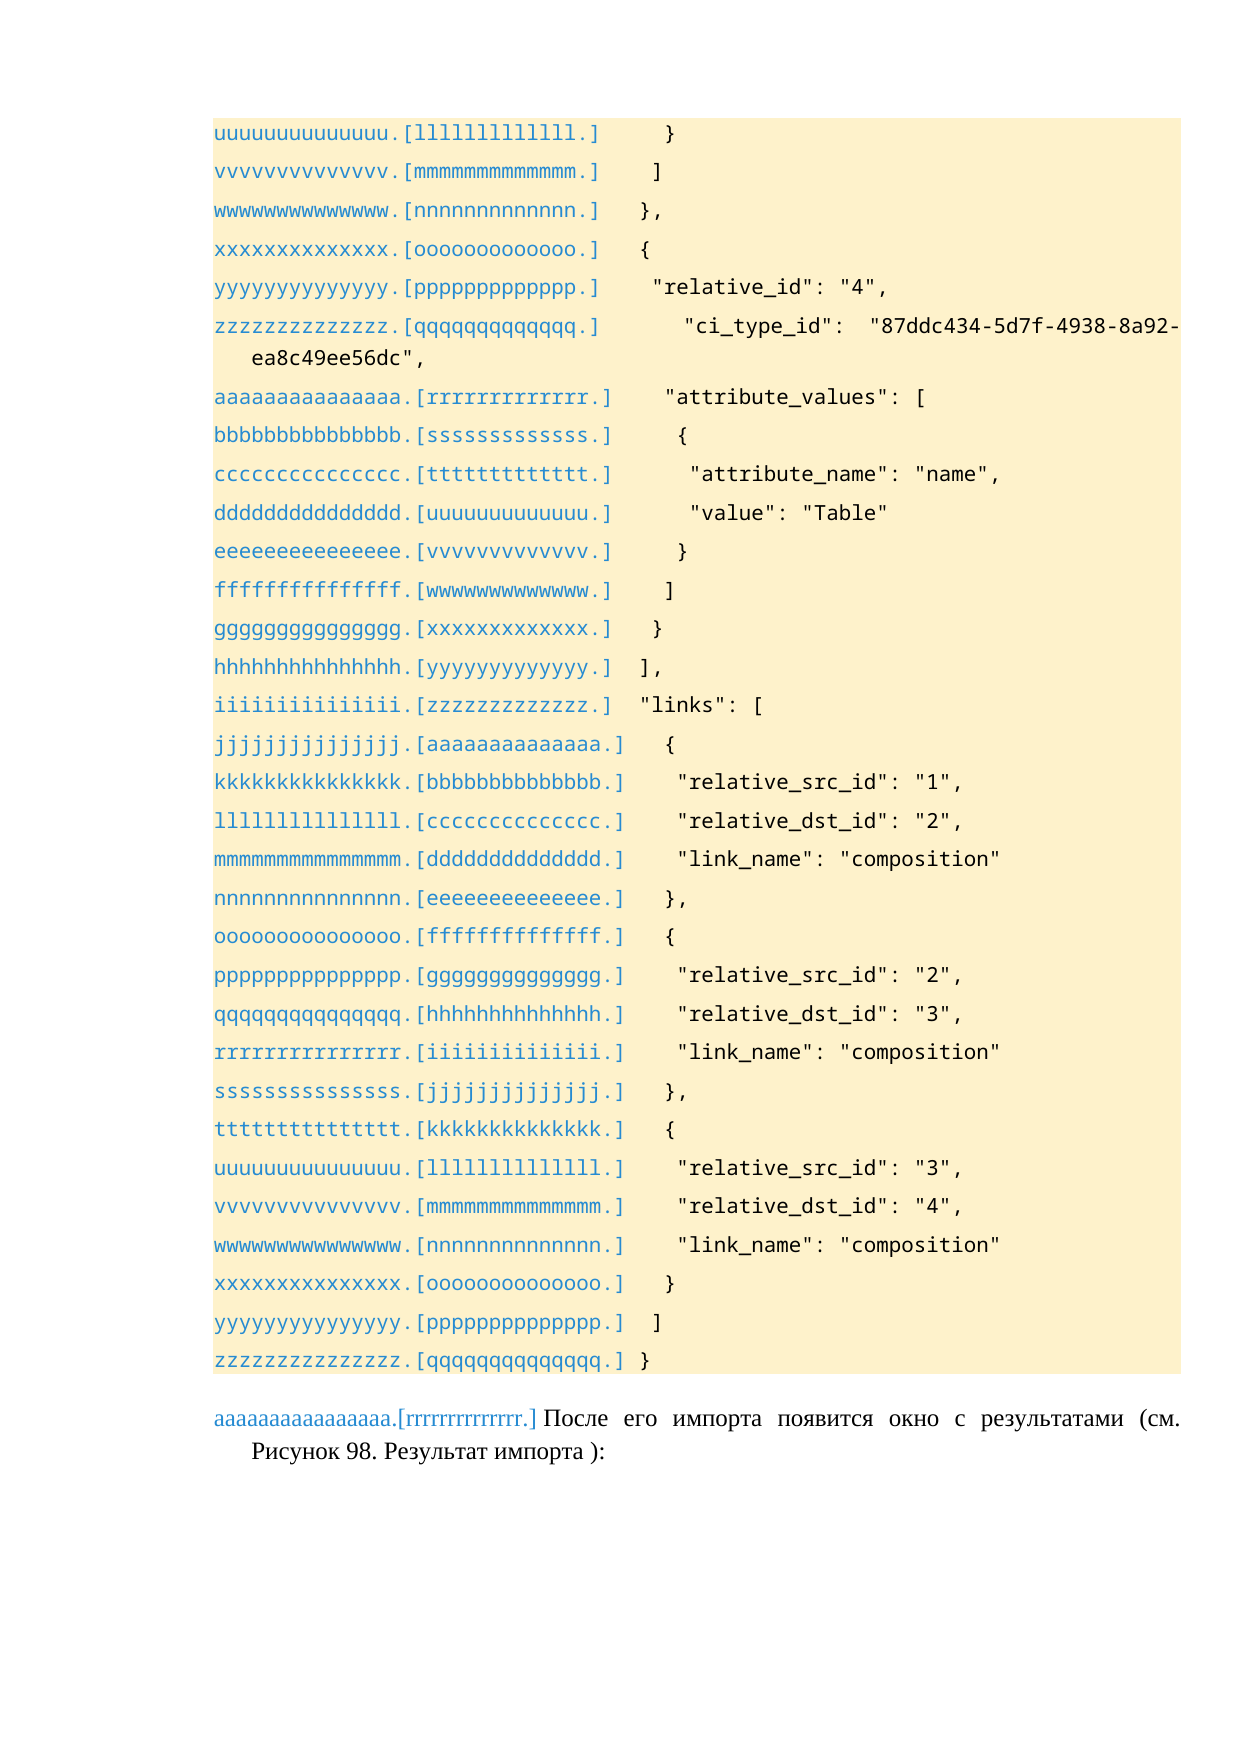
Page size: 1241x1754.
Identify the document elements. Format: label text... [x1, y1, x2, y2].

text ], [213, 652, 1181, 680]
text }, [213, 883, 1181, 911]
text "ci_type_id": "87ddc434-5d7f-4938-8a92-ea8c49ee56dc", [213, 311, 1181, 372]
text { [213, 421, 1181, 449]
text } [213, 536, 1181, 564]
text "value": "Table" [213, 498, 1181, 526]
text } [213, 613, 1181, 642]
text }, [213, 195, 1181, 224]
text { [213, 922, 1181, 950]
text ] [213, 1307, 1181, 1335]
text }, [213, 1076, 1181, 1104]
text } [213, 118, 1181, 147]
text "relative_dst_id": "4", [213, 1191, 1181, 1220]
text { [213, 1114, 1181, 1143]
text "relative_src_id": "2", [213, 960, 1181, 988]
text "relative_id": "4", [213, 272, 1181, 301]
text "relative_src_id": "3", [213, 1153, 1181, 1181]
text После его импорта появится окно с результатами (см. Рисунок 98. Результат импорта ): [213, 1403, 1181, 1465]
text "link_name": "composition" [213, 844, 1181, 873]
text "links": [ [213, 690, 1181, 719]
text { [213, 729, 1181, 757]
text { [213, 234, 1181, 262]
text "relative_dst_id": "3", [213, 999, 1181, 1027]
text } [213, 1268, 1181, 1297]
text } [213, 1346, 1181, 1374]
text ] [213, 157, 1181, 185]
text "relative_dst_id": "2", [213, 806, 1181, 834]
text "attribute_name": "name", [213, 459, 1181, 487]
text ] [213, 575, 1181, 603]
text "link_name": "composition" [213, 1037, 1181, 1066]
text "attribute_values": [ [213, 382, 1181, 410]
text "relative_src_id": "1", [213, 767, 1181, 796]
text "link_name": "composition" [213, 1230, 1181, 1258]
